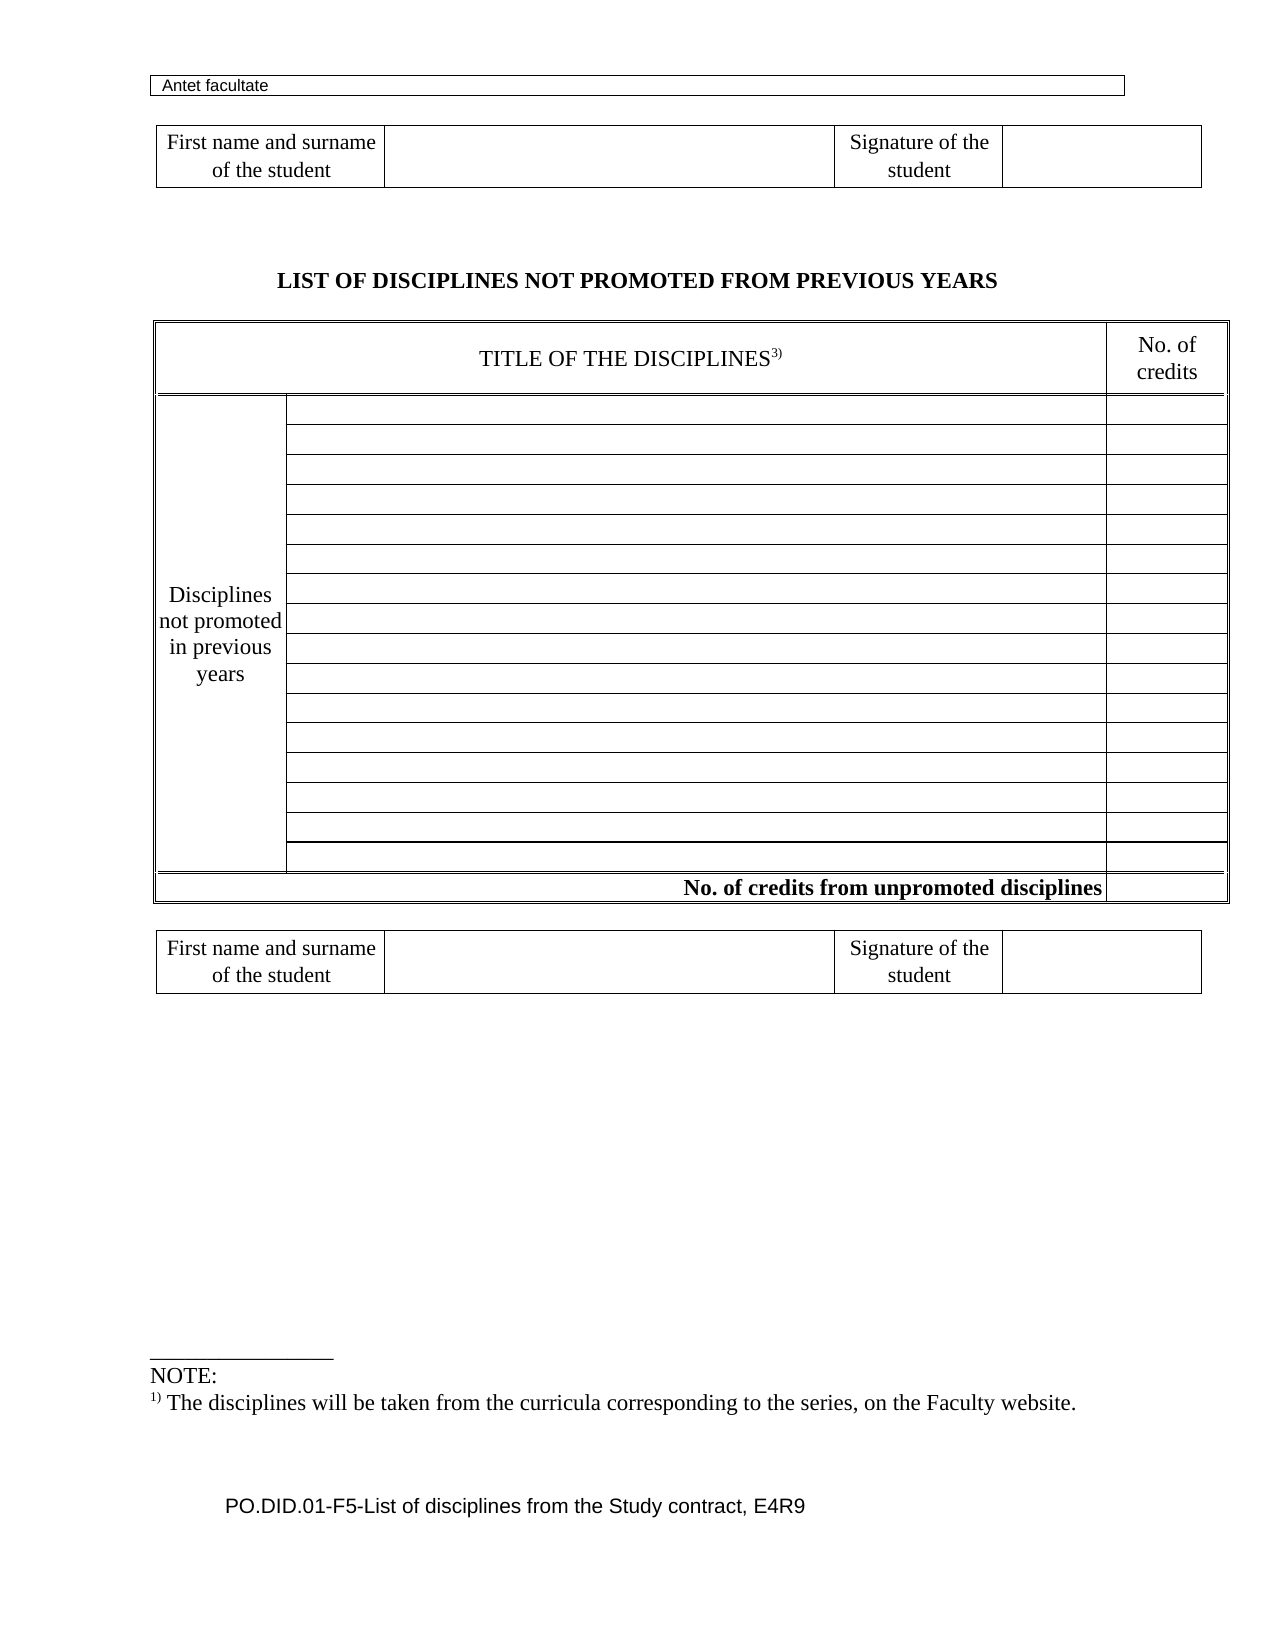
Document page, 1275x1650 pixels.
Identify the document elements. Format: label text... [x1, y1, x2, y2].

text 1) The disciplines will be taken from the curricula corresponding to the series, on the Faculty website. [150, 1389, 1125, 1415]
table_cell [1107, 634, 1227, 663]
table_cell [287, 545, 1106, 573]
table_cell [287, 634, 1106, 663]
table_header [385, 931, 834, 992]
table_cell [1107, 604, 1227, 633]
table_cell [1107, 393, 1227, 424]
table_cell [1107, 753, 1227, 782]
table_header No. of credits [1107, 323, 1227, 392]
table_cell [1107, 813, 1227, 841]
table_cell [287, 515, 1106, 543]
table_cell [287, 604, 1106, 633]
table_cell [287, 574, 1106, 603]
table_header Signature of the student [835, 931, 1002, 992]
table_cell [287, 396, 1106, 424]
table_cell [1107, 694, 1227, 722]
text LIST OF DISCIPLINES NOT PROMOTED FROM PREVIOUS YEARS [150, 267, 1125, 294]
table_cell [287, 753, 1106, 782]
table_cell [1107, 843, 1227, 871]
table_cell [287, 783, 1106, 812]
table_cell No. of credits from unpromoted disciplines [155, 871, 1106, 901]
table_header [385, 126, 834, 187]
table_cell [287, 813, 1106, 841]
table_cell [1107, 515, 1227, 543]
table_cell [1107, 545, 1227, 573]
table_cell [287, 664, 1106, 692]
table_header TITLE OF THE DISCIPLINES3) [156, 323, 1106, 392]
table_cell [287, 694, 1106, 722]
table_cell [287, 455, 1106, 484]
text NOTE: [150, 1362, 1125, 1389]
table_header First name and surname of the student [157, 931, 384, 992]
table_header [1003, 931, 1201, 992]
table_cell [1107, 871, 1228, 901]
table_header Signature of the student [835, 126, 1002, 187]
table_cell [1107, 574, 1227, 603]
table_header First name and surname of the student [157, 126, 384, 187]
table_cell [287, 723, 1106, 752]
table_cell [1107, 664, 1227, 692]
table_cell [287, 425, 1106, 454]
table_cell [1107, 783, 1227, 812]
table_cell [287, 843, 1106, 871]
table_cell [1107, 485, 1227, 514]
table_cell [1107, 425, 1227, 454]
table_header [1003, 126, 1201, 187]
text ________________ [150, 1336, 1125, 1362]
table_cell Disciplines not promoted in previous years [156, 393, 286, 871]
table_cell [1107, 455, 1227, 484]
table_cell [287, 485, 1106, 514]
table_cell [1107, 723, 1227, 752]
